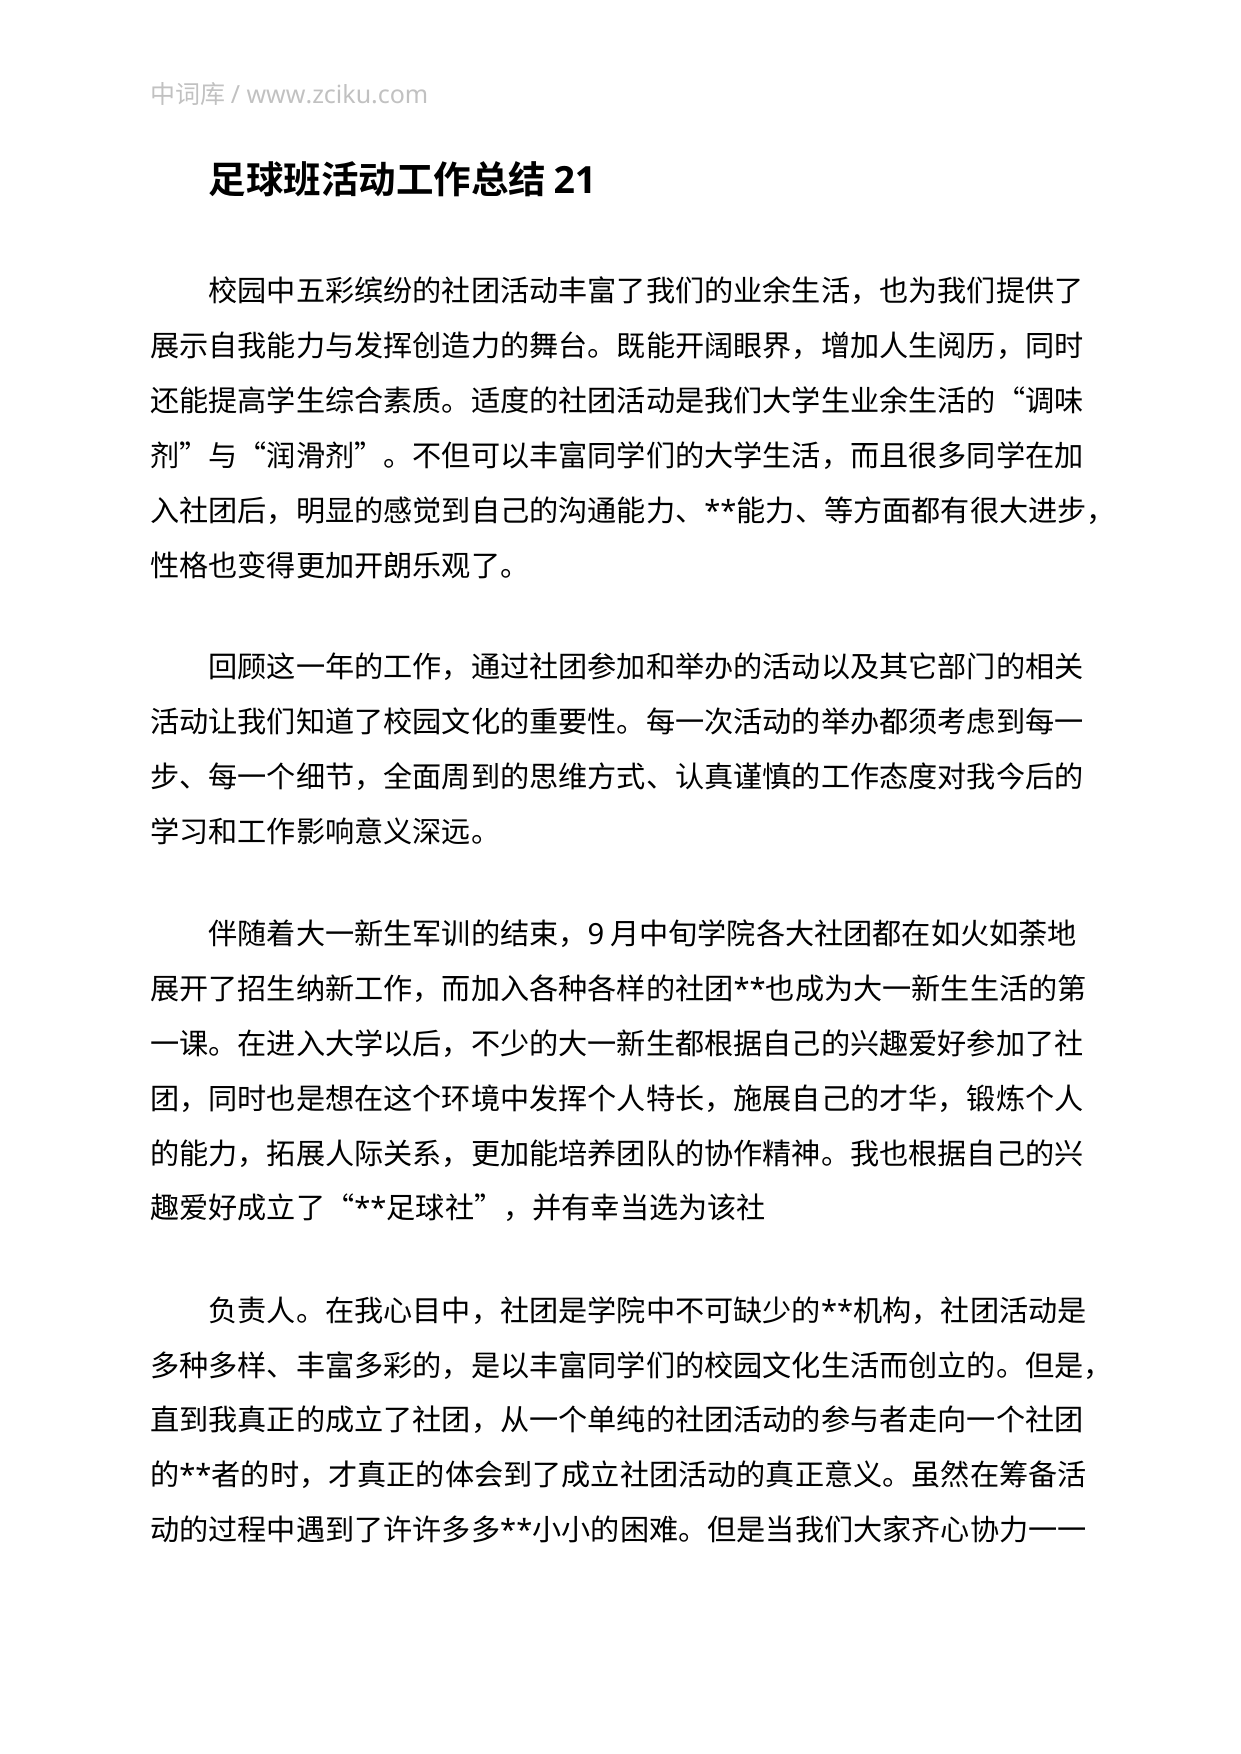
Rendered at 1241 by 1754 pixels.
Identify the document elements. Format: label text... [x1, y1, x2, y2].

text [150, 1287, 1090, 1549]
text 足球班活动工作总结21 [150, 150, 1090, 204]
text 回顾这一年的工作，通过社团参加和举办的活动以及其它部门的相关活动让我们知道了校园文化的重要性。每一次活动的举办都须考虑到每一步、每一个细节，全面周到的思维方式、认真谨慎的工作态度对我今后的学习和工作影响意义深远。 [150, 644, 1090, 851]
text 伴随着大一新生军训的结束，9月中旬学院各大社团都在如火如荼地展开了招生纳新工作，而加入各种各样的社团**也成为大一新生生活的第一课。在进入大学以后，不少的大一新生都根据自己的兴趣爱好参加了社团，同时也是想在这个环境中发挥个人特长，施展自己的才华，锻炼个人的能力，拓展人际关系，更加能培养团队的协作精神。我也根据自己的兴趣爱好成立了“**足球社”，并有幸当选为该社 [150, 910, 1090, 1227]
text 校园中五彩缤纷的社团活动丰富了我们的业余生活，也为我们提供了展示自我能力与发挥创造力的舞台。既能开阔眼界，增加人生阅历，同时还能提高学生综合素质。适度的社团活动是我们大学生业余生活的“调味剂”与“润滑剂”。不但可以丰富同学们的大学生活，而且很多同学在加入社团后，明显的感觉到自己的沟通能力、**能力、等方面都有很大进步，性格也变得更加开朗乐观了。 [150, 268, 1090, 584]
